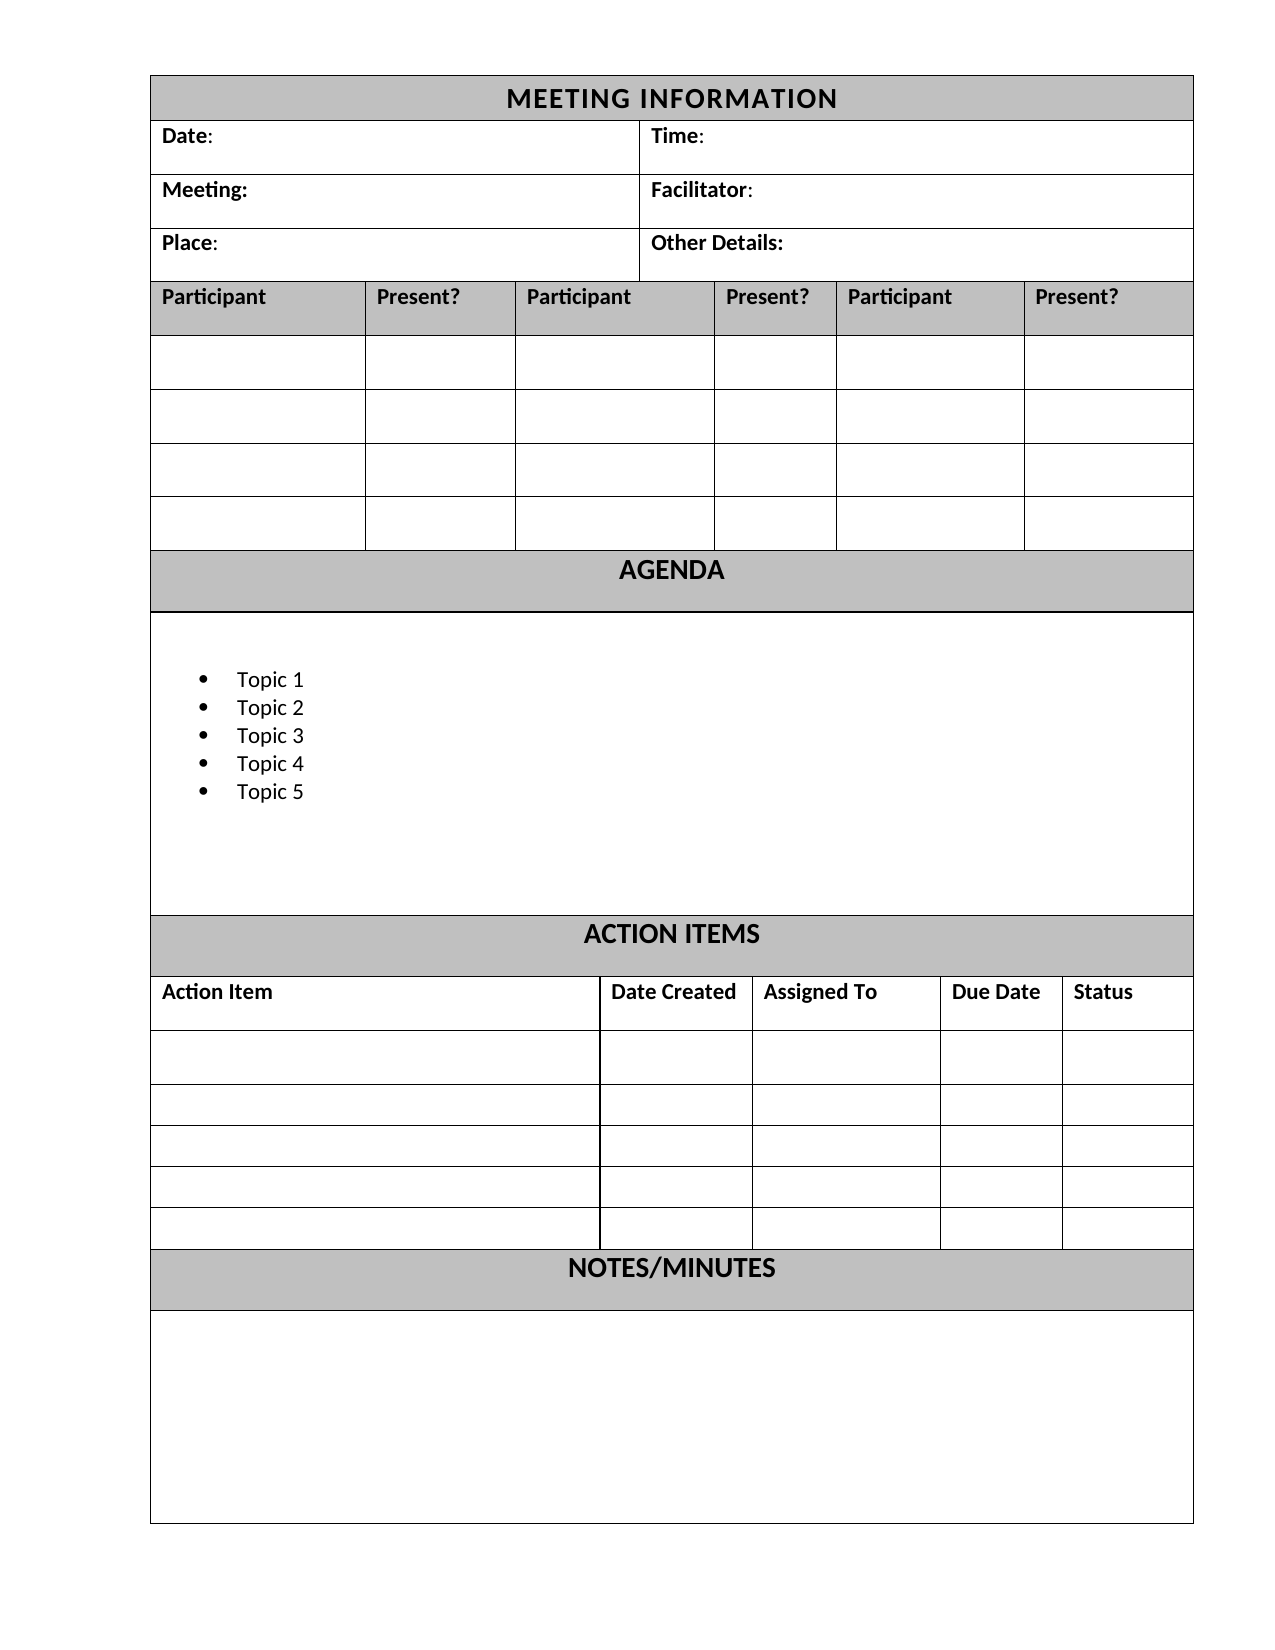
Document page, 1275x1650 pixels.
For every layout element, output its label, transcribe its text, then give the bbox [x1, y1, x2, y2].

table_cell [151, 1208, 599, 1248]
table_cell [151, 1167, 599, 1207]
table_cell [941, 1085, 1062, 1125]
table_cell [941, 1126, 1062, 1166]
table_cell Date: [151, 121, 639, 174]
table_cell [516, 497, 714, 550]
table_cell [366, 390, 515, 442]
table_cell Present? [366, 282, 515, 335]
table_cell [1025, 336, 1193, 389]
table_cell [601, 1167, 752, 1207]
table_cell [601, 1208, 752, 1248]
table_cell Topic 1 Topic 2 Topic 3 Topic 4 Topic 5 [151, 613, 1193, 914]
table_cell ACTION ITEMS [151, 916, 1193, 976]
table_cell [941, 1167, 1062, 1207]
table_cell [1025, 497, 1193, 550]
table_cell [1063, 1167, 1193, 1207]
table_cell [837, 444, 1024, 496]
table_cell [941, 1208, 1062, 1248]
table_cell Time: [640, 121, 1193, 174]
table_cell Place: [151, 229, 639, 281]
table_cell Due Date [941, 977, 1062, 1030]
table_cell Facilitator: [640, 175, 1193, 227]
table_cell Status [1063, 977, 1193, 1030]
table_cell [837, 497, 1024, 550]
table_cell Participant [516, 282, 714, 335]
table_cell [516, 336, 714, 389]
table_cell [941, 1031, 1062, 1083]
table_cell [601, 1085, 752, 1125]
table_cell [1063, 1126, 1193, 1166]
table_cell [753, 1208, 940, 1248]
table_cell AGENDA [151, 551, 1193, 611]
table_cell [151, 1311, 1193, 1523]
table_cell [366, 444, 515, 496]
table_cell Date Created [601, 977, 752, 1030]
table_cell [601, 1126, 752, 1166]
table_cell Present? [715, 282, 836, 335]
table_cell [715, 390, 836, 442]
table_cell [366, 497, 515, 550]
table_cell [1025, 444, 1193, 496]
table_cell [753, 1031, 940, 1083]
table_cell [753, 1126, 940, 1166]
table_header MEETING INFORMATION [151, 76, 1193, 120]
table_cell [151, 497, 365, 550]
table_cell [151, 1085, 599, 1125]
table_cell [516, 444, 714, 496]
table_cell [753, 1085, 940, 1125]
table_cell [151, 1031, 599, 1083]
table_cell Action Item [151, 977, 599, 1030]
table_cell [516, 390, 714, 442]
table_cell Meeting: [151, 175, 639, 227]
table_cell Participant [837, 282, 1024, 335]
table_cell [601, 1031, 752, 1083]
table_cell Participant [151, 282, 365, 335]
table_cell [837, 336, 1024, 389]
table_cell [715, 444, 836, 496]
table_cell Present? [1025, 282, 1193, 335]
table_cell [837, 390, 1024, 442]
table_cell [1063, 1208, 1193, 1248]
table_cell [1063, 1085, 1193, 1125]
table_cell [1063, 1031, 1193, 1083]
table_cell Other Details: [640, 229, 1193, 281]
table_cell NOTES/MINUTES [151, 1250, 1193, 1310]
table_cell [151, 390, 365, 442]
table_cell [715, 336, 836, 389]
table_cell [366, 336, 515, 389]
table_cell [715, 497, 836, 550]
table_cell Assigned To [753, 977, 940, 1030]
table_cell [151, 336, 365, 389]
table_cell [753, 1167, 940, 1207]
table_cell [151, 444, 365, 496]
table_cell [151, 1126, 599, 1166]
table_cell [1025, 390, 1193, 442]
